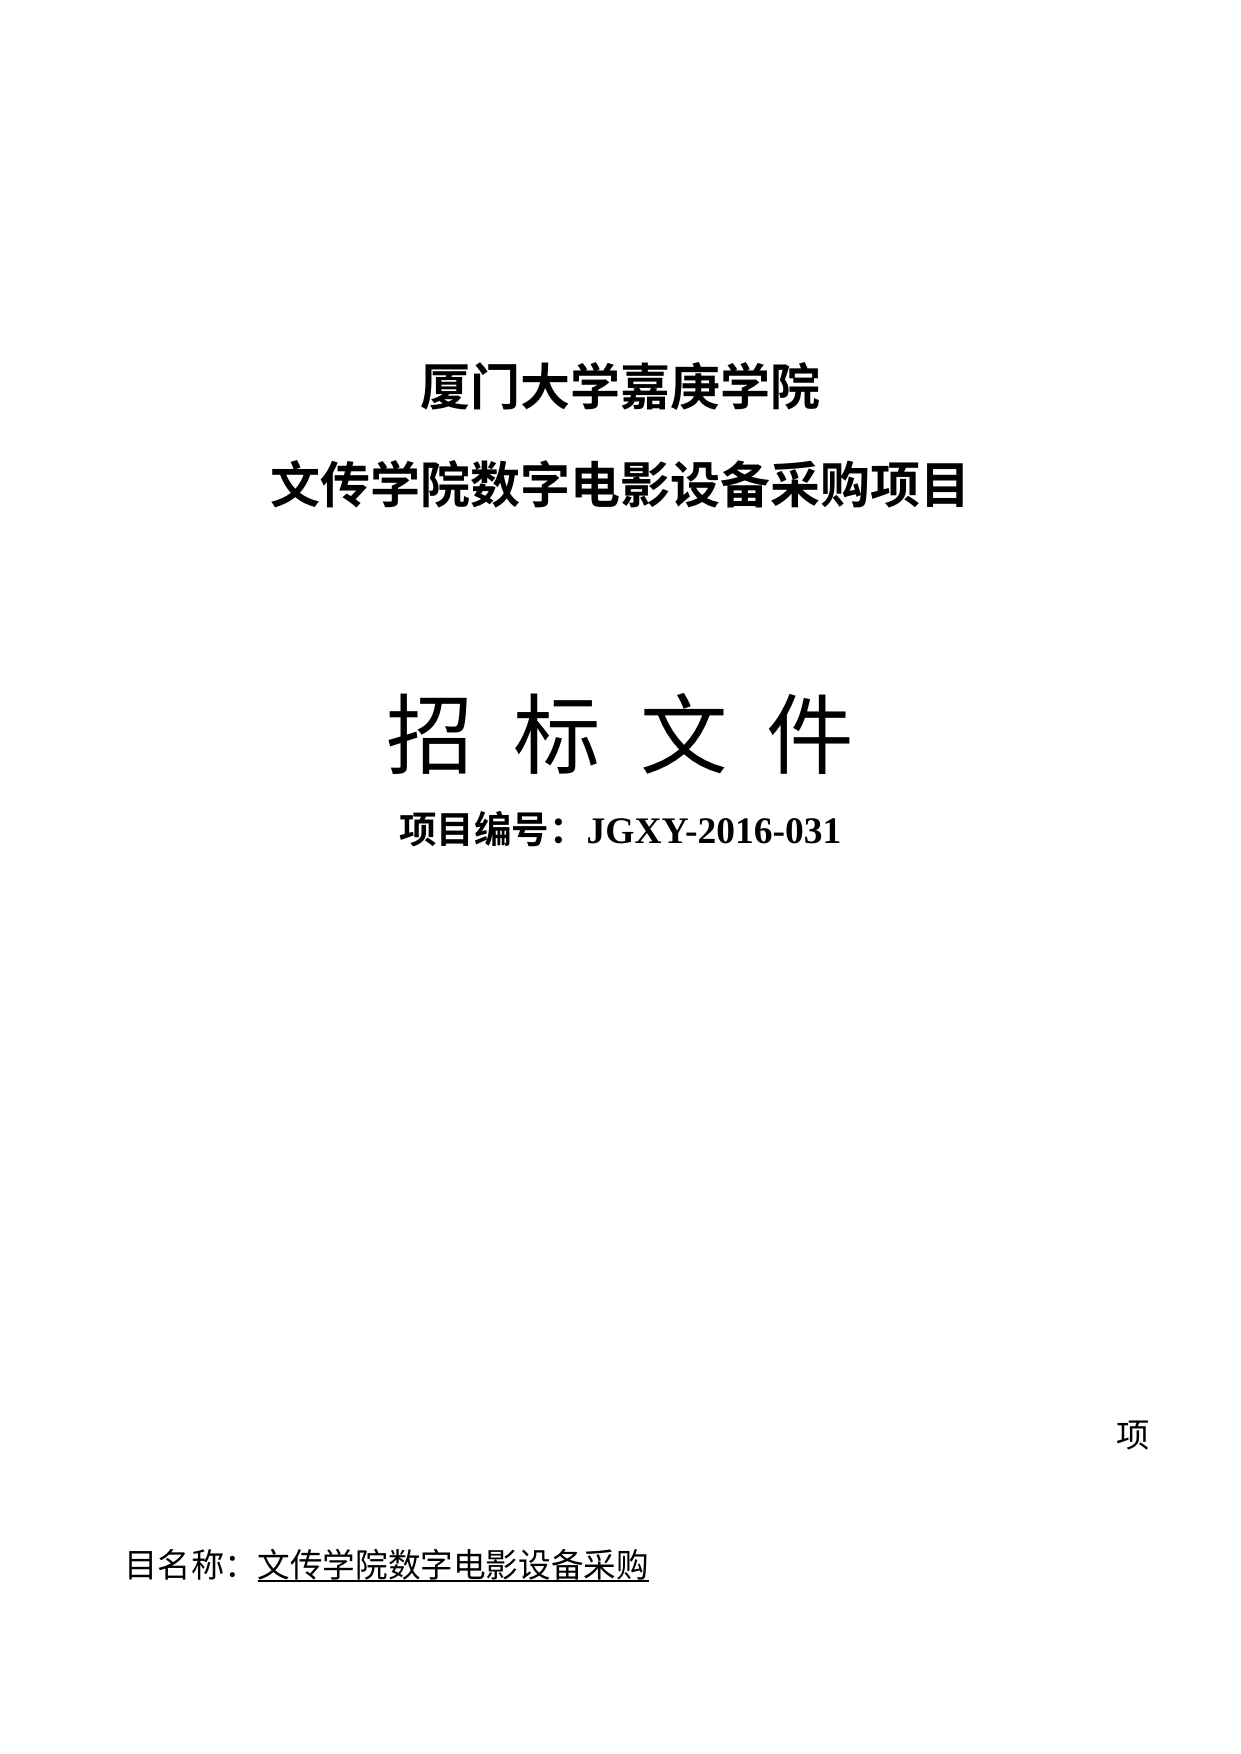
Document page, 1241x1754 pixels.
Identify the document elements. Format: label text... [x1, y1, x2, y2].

text 文传学院数字电影设备采购项目 [124, 433, 1116, 530]
text 项目编号：JGXY-2016-031 [124, 795, 1116, 860]
text 项目名称：文传学院数字电影设备采购 [124, 1400, 1116, 1595]
text 厦门大学嘉庚学院 [124, 335, 1116, 433]
text 招 标 文 件 [124, 665, 1116, 795]
